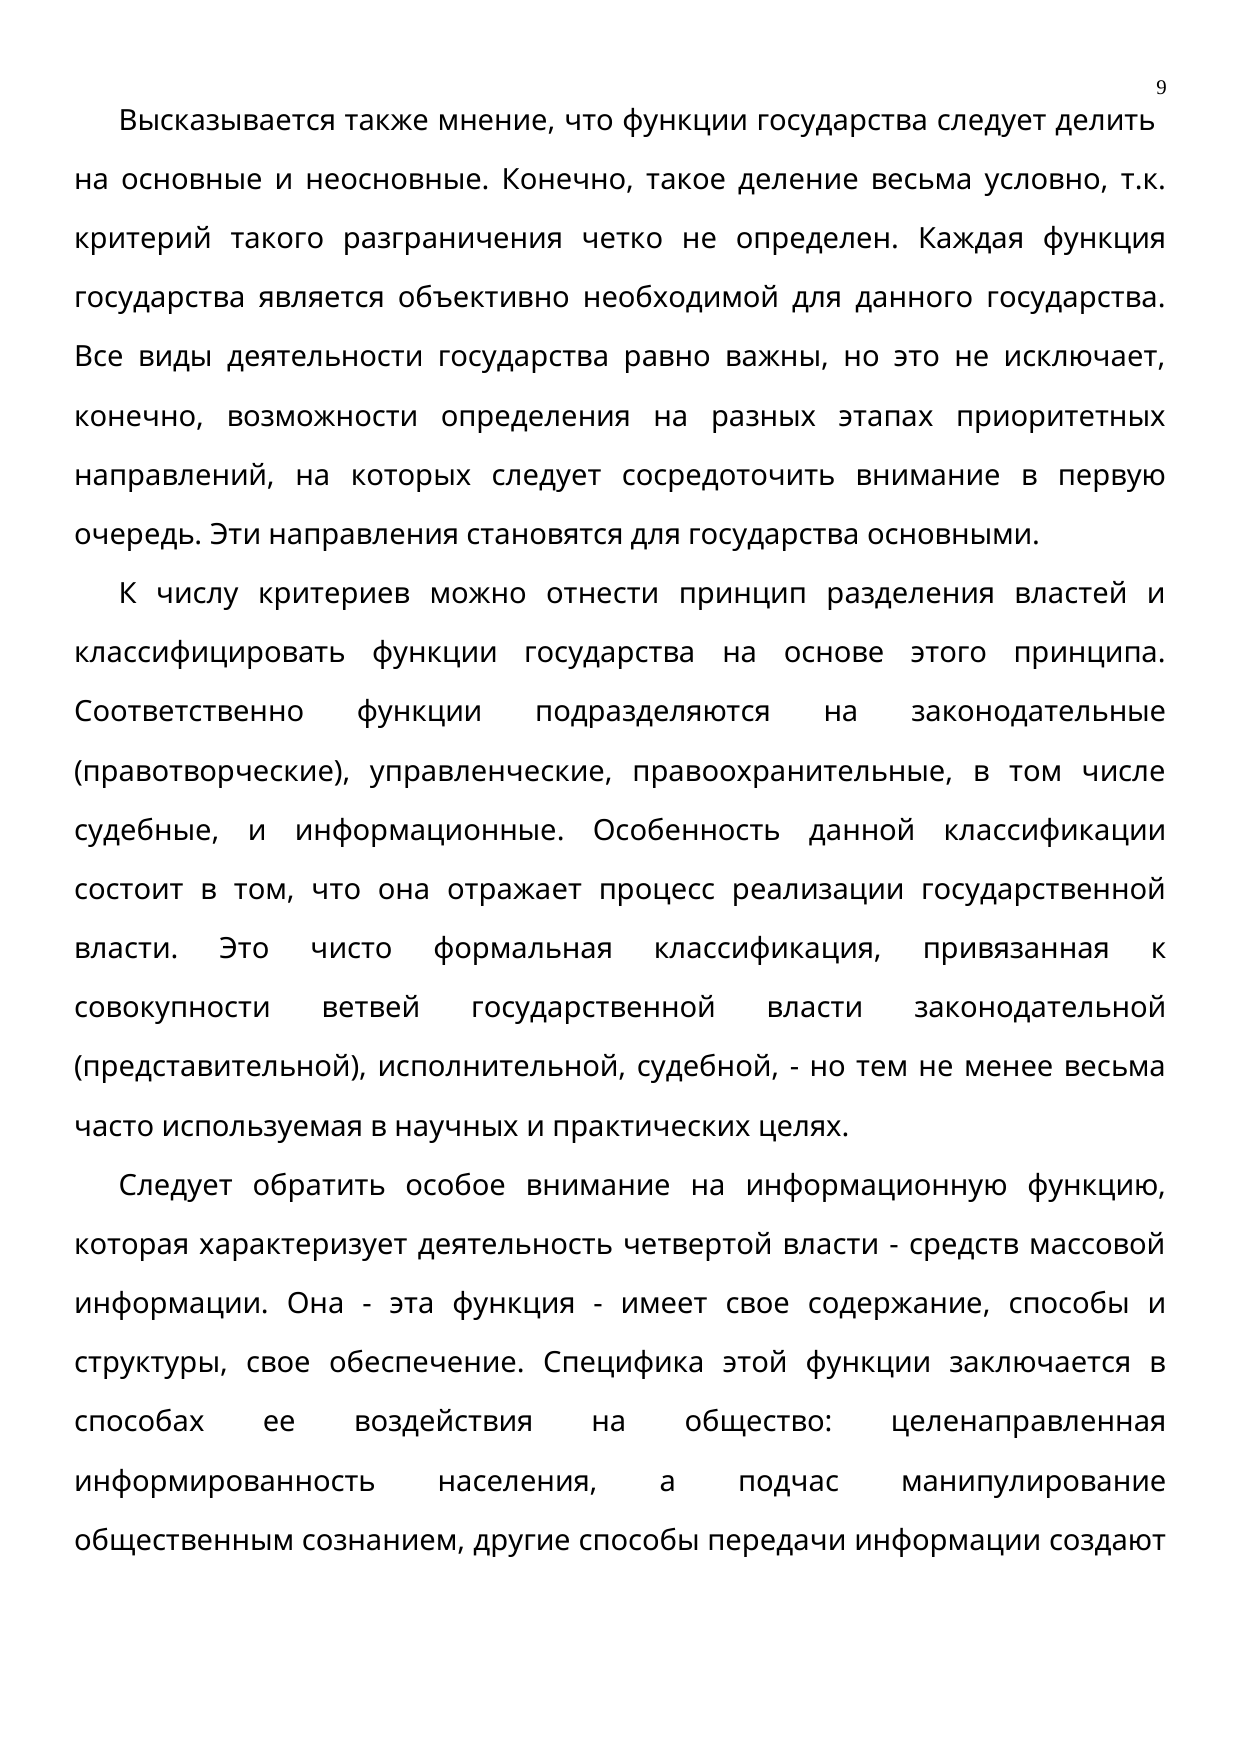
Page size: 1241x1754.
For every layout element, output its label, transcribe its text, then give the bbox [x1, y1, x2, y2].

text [74, 1164, 1167, 1558]
text К числу критериев можно отнести принцип разделения властей и классифицировать функции государства на основе этого принципа. Соответственно функции подразделяются на законодательные (правотворческие), управленческие, правоохранительные, в том числе судебные, и информационные. Особенность данной классификации состоит в том, что она отражает процесс реализации государственной власти. Это чисто формальная классификация, привязанная к совокупности ветвей государственной власти законодательной (представительной), исполнительной, судебной, - но тем не менее весьма часто используемая в научных и практических целях. [74, 572, 1167, 1144]
text Высказывается также мнение, что функции государства следует делить на основные и неосновные. Конечно, такое деление весьма условно, т.к. критерий такого разграничения четко не определен. Каждая функция государства является объективно необходимой для данного государства. Все виды деятельности государства равно важны, но это не исключает, конечно, возможности определения на разных этапах приоритетных направлений, на которых следует сосредоточить внимание в первую очередь. Эти направления становятся для государства основными. [74, 99, 1167, 553]
